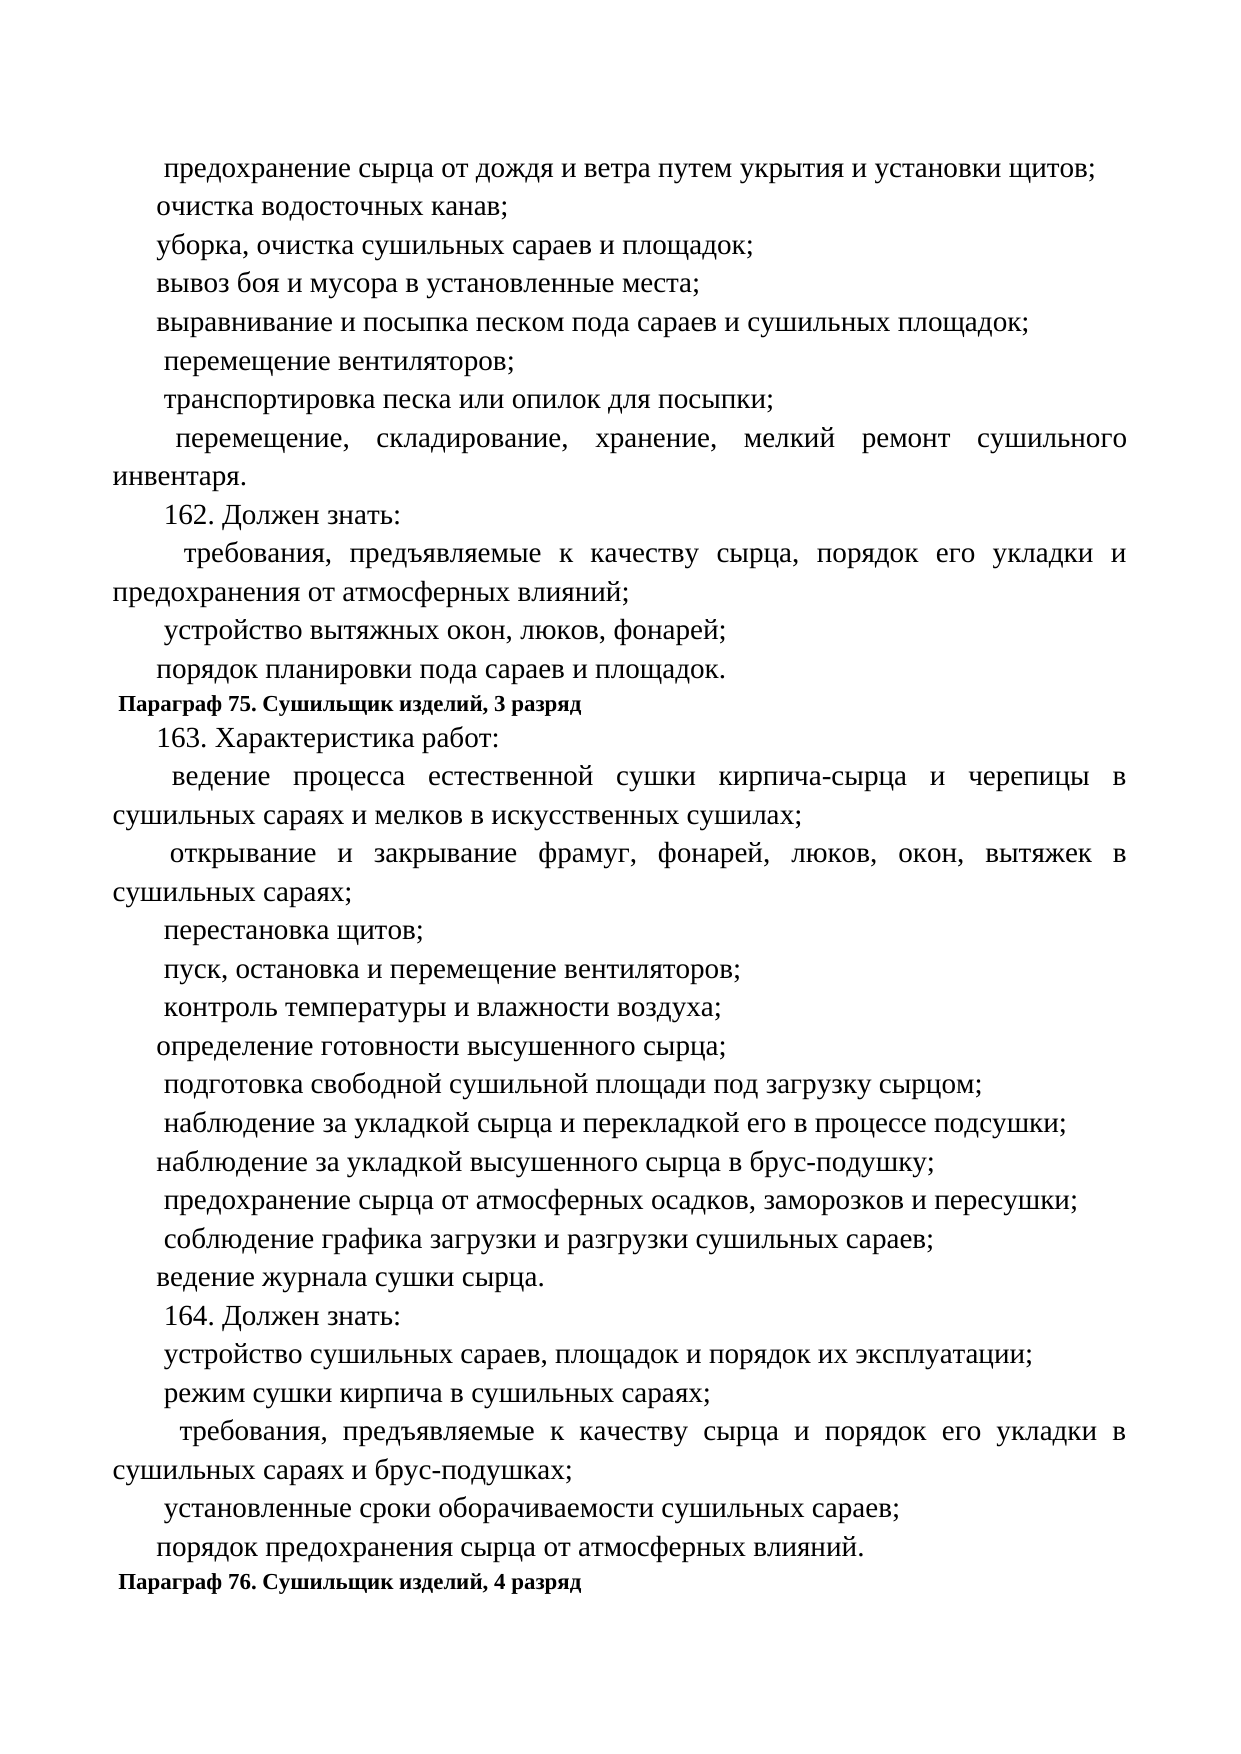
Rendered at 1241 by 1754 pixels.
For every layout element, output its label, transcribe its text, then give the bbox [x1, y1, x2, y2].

text Параграф 76. Сушильщик изделий, 4 разряд [112, 1568, 1128, 1594]
text предохранение сырца от дождя и ветра путем укрытия и установки щитов; [112, 150, 1128, 183]
text вывоз боя и мусора в установленные места; [112, 266, 1128, 299]
text Параграф 75. Сушильщик изделий, 3 разряд [112, 689, 1128, 716]
text выравнивание и посыпка песком пода сараев и сушильных площадок; [112, 304, 1128, 338]
text контроль температуры и влажности воздуха; [112, 989, 1128, 1023]
text предохранение сырца от атмосферных осадков, заморозков и пересушки; [112, 1182, 1128, 1216]
text устройство сушильных сараев, площадок и порядок их эксплуатации; [112, 1336, 1128, 1370]
text режим сушки кирпича в сушильных сараях; [112, 1375, 1128, 1408]
text 164. Должен знать: [112, 1298, 1128, 1331]
text ведение журнала сушки сырца. [112, 1259, 1128, 1293]
text 163. Характеристика работ: [112, 720, 1128, 753]
text 162. Должен знать: [112, 497, 1128, 530]
text ведение процесса естественной сушки кирпича-сырца и черепицы в сушильных сараях и мелков в искусственных сушилах; [112, 758, 1128, 830]
text подготовка свободной сушильной площади под загрузку сырцом; [112, 1067, 1128, 1100]
text наблюдение за укладкой высушенного сырца в брус-подушку; [112, 1144, 1128, 1177]
text соблюдение графика загрузки и разгрузки сушильных сараев; [112, 1221, 1128, 1254]
text перемещение, складирование, хранение, мелкий ремонт сушильного инвентаря. [112, 420, 1128, 492]
text требования, предъявляемые к качеству сырца и порядок его укладки в сушильных сараях и брус-подушках; [112, 1413, 1128, 1486]
text наблюдение за укладкой сырца и перекладкой его в процессе подсушки; [112, 1105, 1128, 1139]
text определение готовности высушенного сырца; [112, 1028, 1128, 1062]
text устройство вытяжных окон, люков, фонарей; [112, 612, 1128, 646]
text требования, предъявляемые к качеству сырца, порядок его укладки и предохранения от атмосферных влияний; [112, 535, 1128, 607]
text порядок планировки пода сараев и площадок. [112, 651, 1128, 684]
text открывание и закрывание фрамуг, фонарей, люков, окон, вытяжек в сушильных сараях; [112, 835, 1128, 907]
text перестановка щитов; [112, 912, 1128, 946]
text перемещение вентиляторов; [112, 343, 1128, 376]
text уборка, очистка сушильных сараев и площадок; [112, 227, 1128, 261]
text пуск, остановка и перемещение вентиляторов; [112, 951, 1128, 984]
text очистка водосточных канав; [112, 188, 1128, 222]
text порядок предохранения сырца от атмосферных влияний. [112, 1529, 1128, 1563]
text транспортировка песка или опилок для посыпки; [112, 381, 1128, 415]
text установленные сроки оборачиваемости сушильных сараев; [112, 1491, 1128, 1524]
